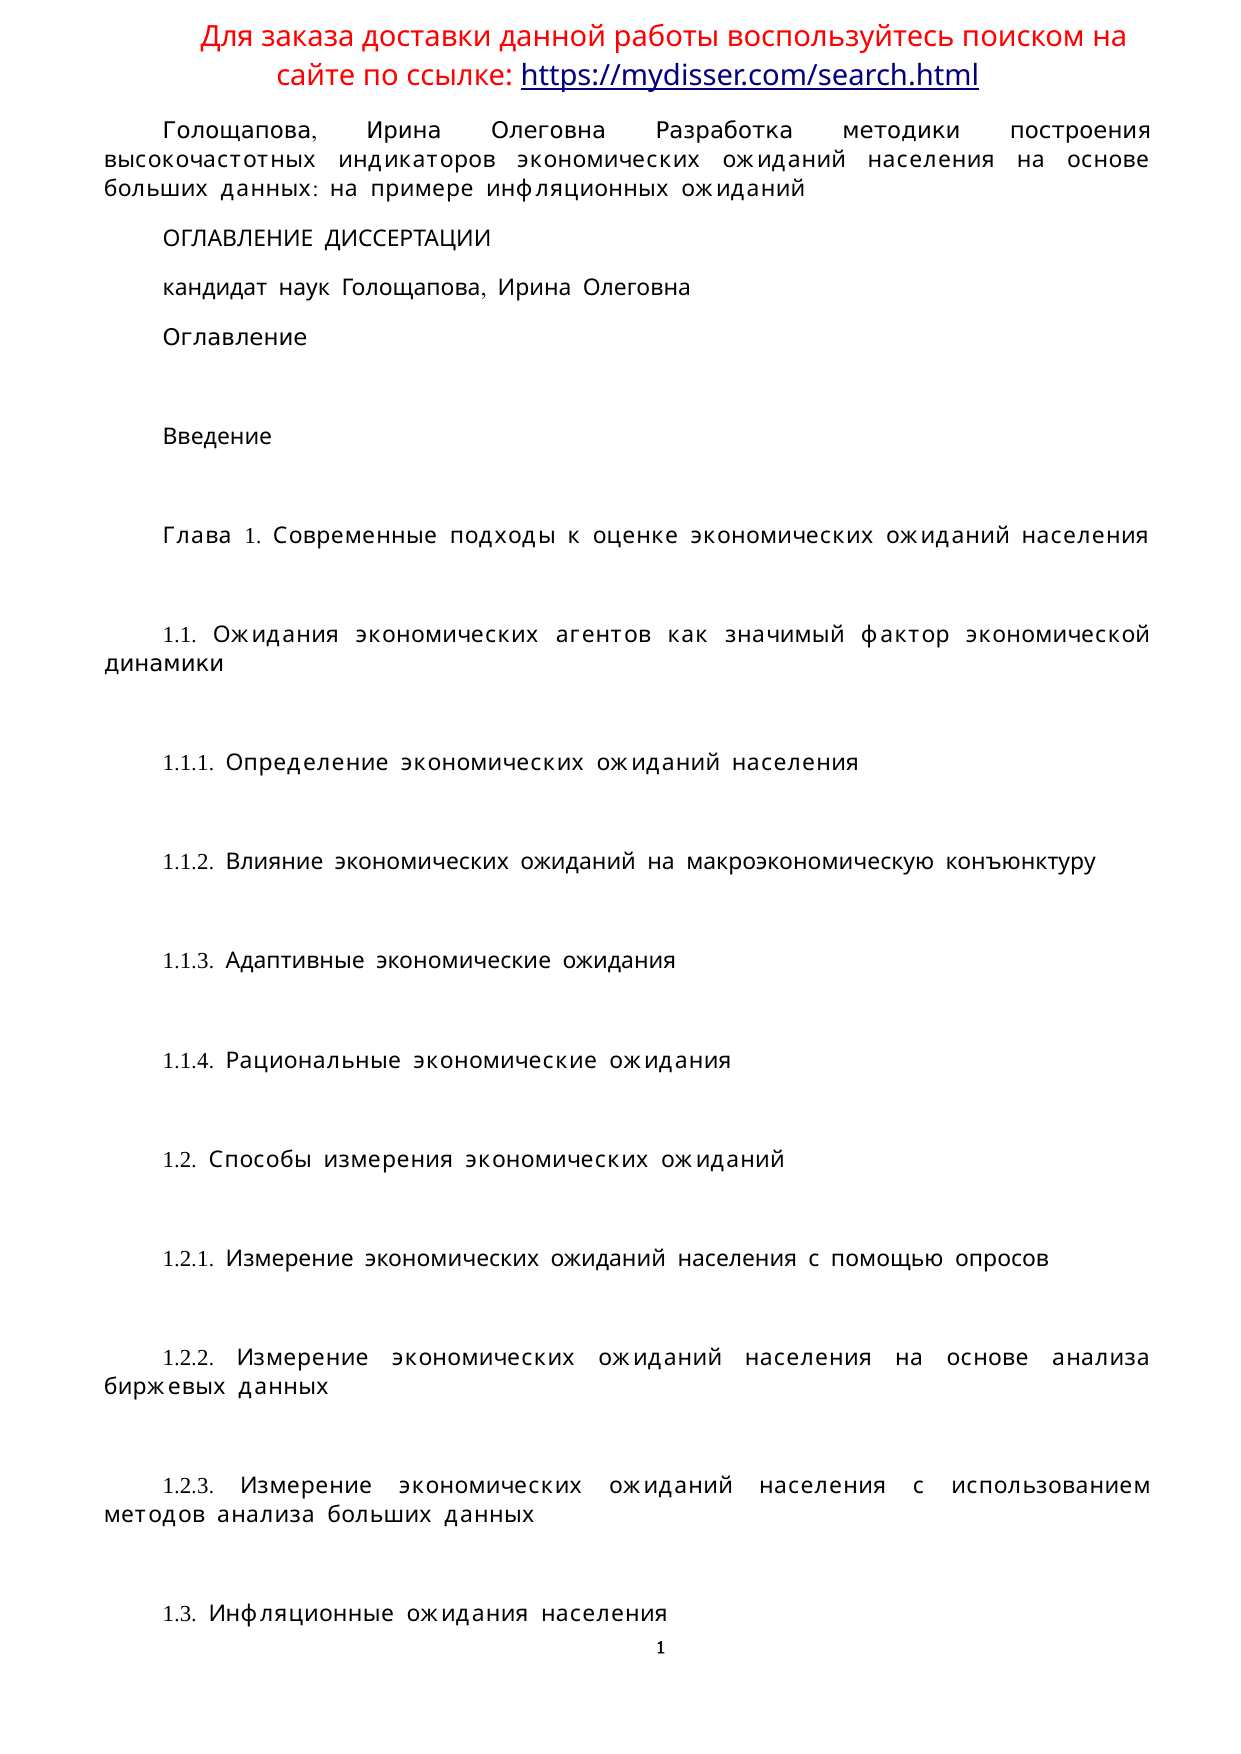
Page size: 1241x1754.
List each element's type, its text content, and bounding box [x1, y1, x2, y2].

text 1.3. Инфляционные ожидания населения [103, 1597, 1152, 1626]
text Введение [103, 420, 1152, 449]
text 1.2.1. Измерение экономических ожиданий населения с помощью опросов [103, 1242, 1152, 1271]
text 1.2.2. Измерение экономических ожиданий населения на основе анализа биржевых данных [103, 1342, 1152, 1399]
text Глава 1. Современные подходы к оценке экономических ожиданий населения [103, 519, 1152, 548]
text Оглавление [103, 321, 1152, 350]
text 1.1. Ожидания экономических агентов как значимый фактор экономической динамики [103, 619, 1152, 676]
text 1.1.1. Определение экономических ожиданий населения [103, 747, 1152, 775]
text 1.2.3. Измерение экономических ожиданий населения с использованием методов анализа больших данных [103, 1469, 1152, 1527]
text 1.1.4. Рациональные экономические ожидания [103, 1044, 1152, 1073]
text ОГЛАВЛЕНИЕ ДИССЕРТАЦИИ [103, 222, 1152, 251]
text 1.1.3. Адаптивные экономические ожидания [103, 945, 1152, 974]
text Голощапова, Ирина Олеговна Разработка методики построения высокочастотных индикаторов экономических ожиданий населения на основе больших данных: на примере инфляционных ожиданий [103, 115, 1152, 201]
text 1.2. Способы измерения экономических ожиданий [103, 1143, 1152, 1172]
text 1.1.2. Влияние экономических ожиданий на макроэкономическую конъюнктуру [103, 846, 1152, 874]
text кандидат наук Голощапова, Ирина Олеговна [103, 272, 1152, 300]
